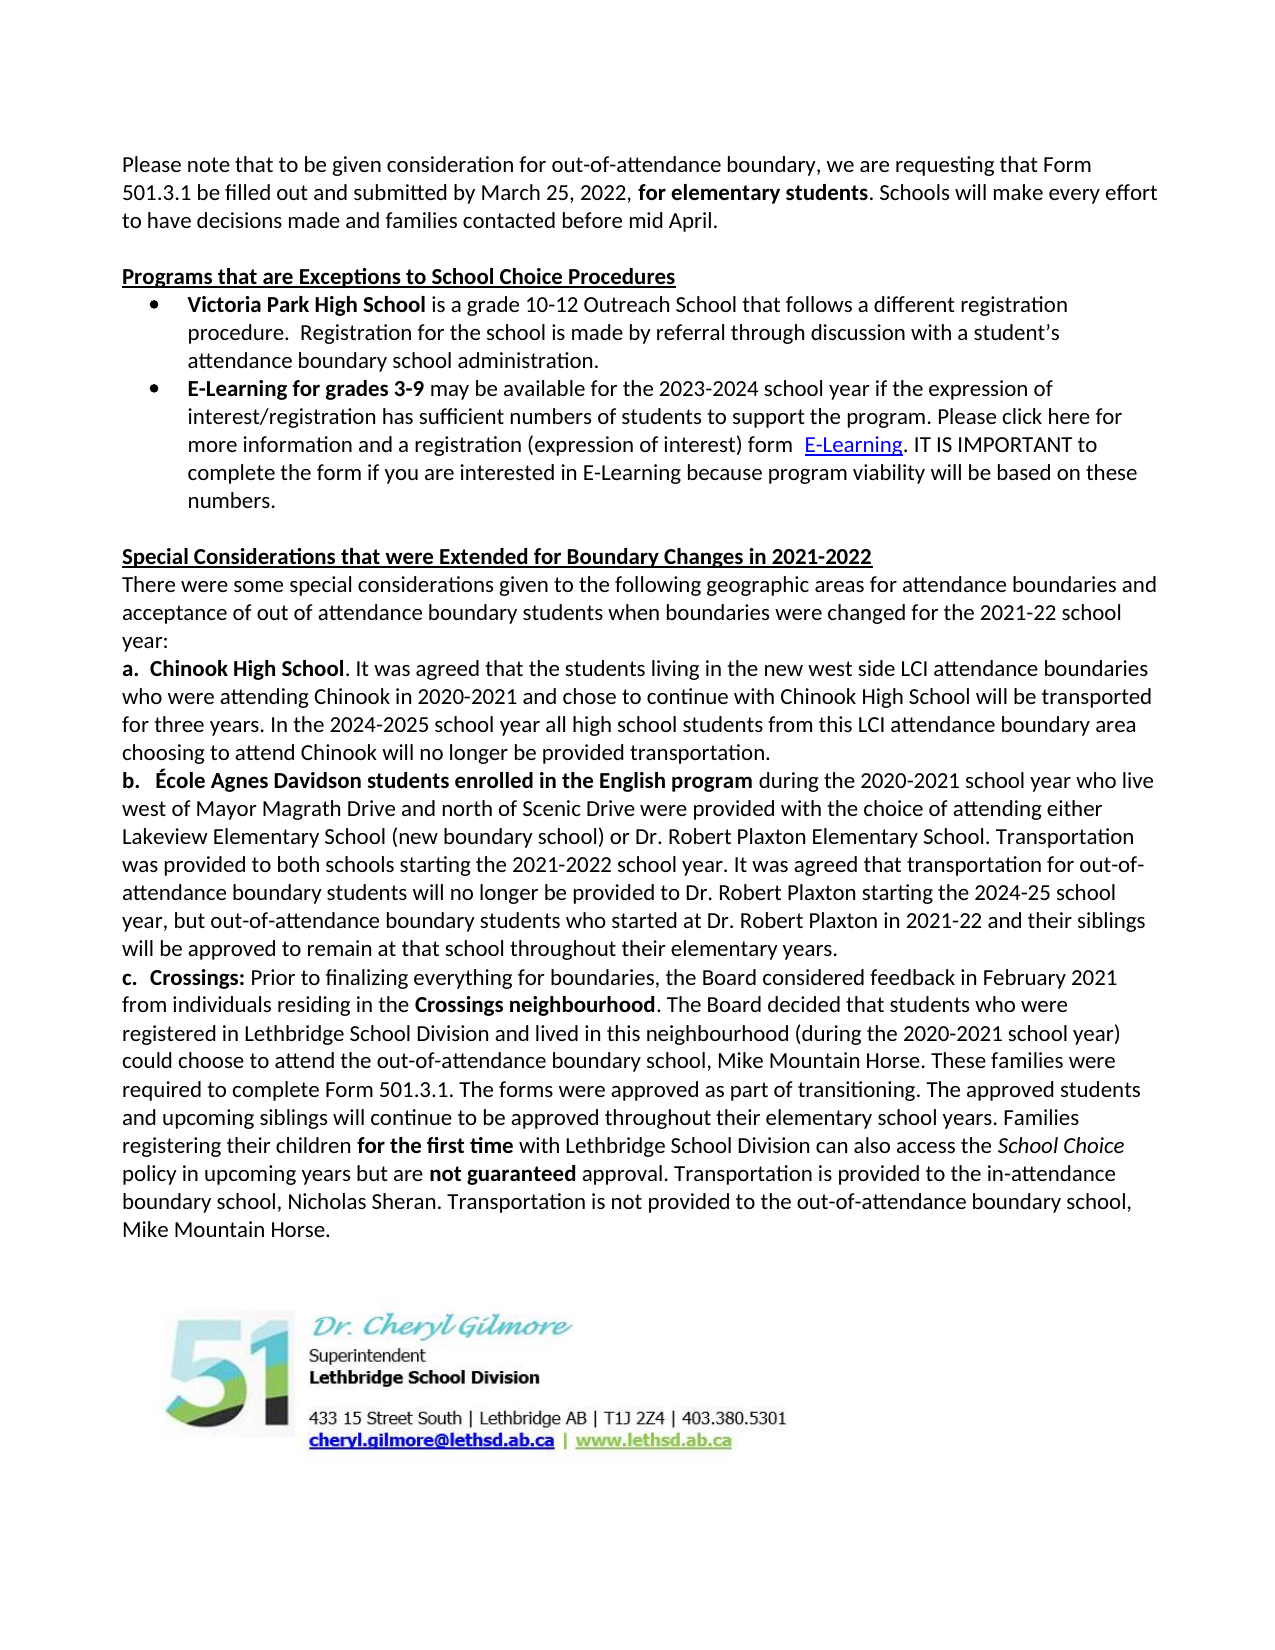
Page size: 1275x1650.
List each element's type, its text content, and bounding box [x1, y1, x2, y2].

text There were some special considerations given to the following geographic areas for attendance boundaries and acceptance of out of attendance boundary students when boundaries were changed for the 2021-22 school year: [122, 570, 1162, 654]
list E-Learning for grades 3-9 may be available for the 2023-2024 school year if the expression of interest/registration has sufficient numbers of students to support the program. Please click here for more information and a registration (expression of interest) form E-Learning. IT IS IMPORTANT to complete the form if you are interested in E-Learning because program viability will be based on these numbers. [150, 374, 1162, 514]
list École Agnes Davidson students enrolled in the English program during the 2020-2021 school year who live west of Mayor Magrath Drive and north of Scenic Drive were provided with the choice of attending either Lakeview Elementary School (new boundary school) or Dr. Robert Plaxton Elementary School. Transportation was provided to both schools starting the 2021-2022 school year. It was agreed that transportation for out-of-attendance boundary students will no longer be provided to Dr. Robert Plaxton starting the 2024-25 school year, but out-of-attendance boundary students who started at Dr. Robert Plaxton in 2021-22 and their siblings will be approved to remain at that school throughout their elementary years. [122, 766, 1162, 963]
list Crossings: Prior to finalizing everything for boundaries, the Board considered feedback in February 2021 from individuals residing in the Crossings neighbourhood. The Board decided that students who were registered in Lethbridge School Division and lived in this neighbourhood (during the 2020-2021 school year) could choose to attend the out-of-attendance boundary school, Mike Mountain Horse. These families were required to complete Form 501.3.1. The forms were approved as part of transitioning. The approved students and upcoming siblings will continue to be approved throughout their elementary school years. Families registering their children for the first time with Lethbridge School Division can also access the School Choice policy in upcoming years but are not guaranteed approval. Transportation is provided to the in-attendance boundary school, Nicholas Sheran. Transportation is not provided to the out-of-attendance boundary school, Mike Mountain Horse. [122, 963, 1162, 1243]
text Please note that to be given consideration for out-of-attendance boundary, we are requesting that Form 501.3.1 be filled out and submitted by March 25, 2022, for elementary students. Schools will make every effort to have decisions made and families contacted before mid April. [122, 150, 1162, 234]
text Special Considerations that were Extended for Boundary Changes in 2021-2022 [122, 542, 1162, 570]
list Victoria Park High School is a grade 10-12 Outreach School that follows a different registration procedure. Registration for the school is made by referral through discussion with a student’s attendance boundary school administration. [150, 290, 1162, 374]
picture [150, 1298, 857, 1464]
text Programs that are Exceptions to School Choice Procedures [122, 262, 1162, 290]
list Chinook High School. It was agreed that the students living in the new west side LCI attendance boundaries who were attending Chinook in 2020-2021 and chose to continue with Chinook High School will be transported for three years. In the 2024-2025 school year all high school students from this LCI attendance boundary area choosing to attend Chinook will no longer be provided transportation. [122, 654, 1162, 766]
